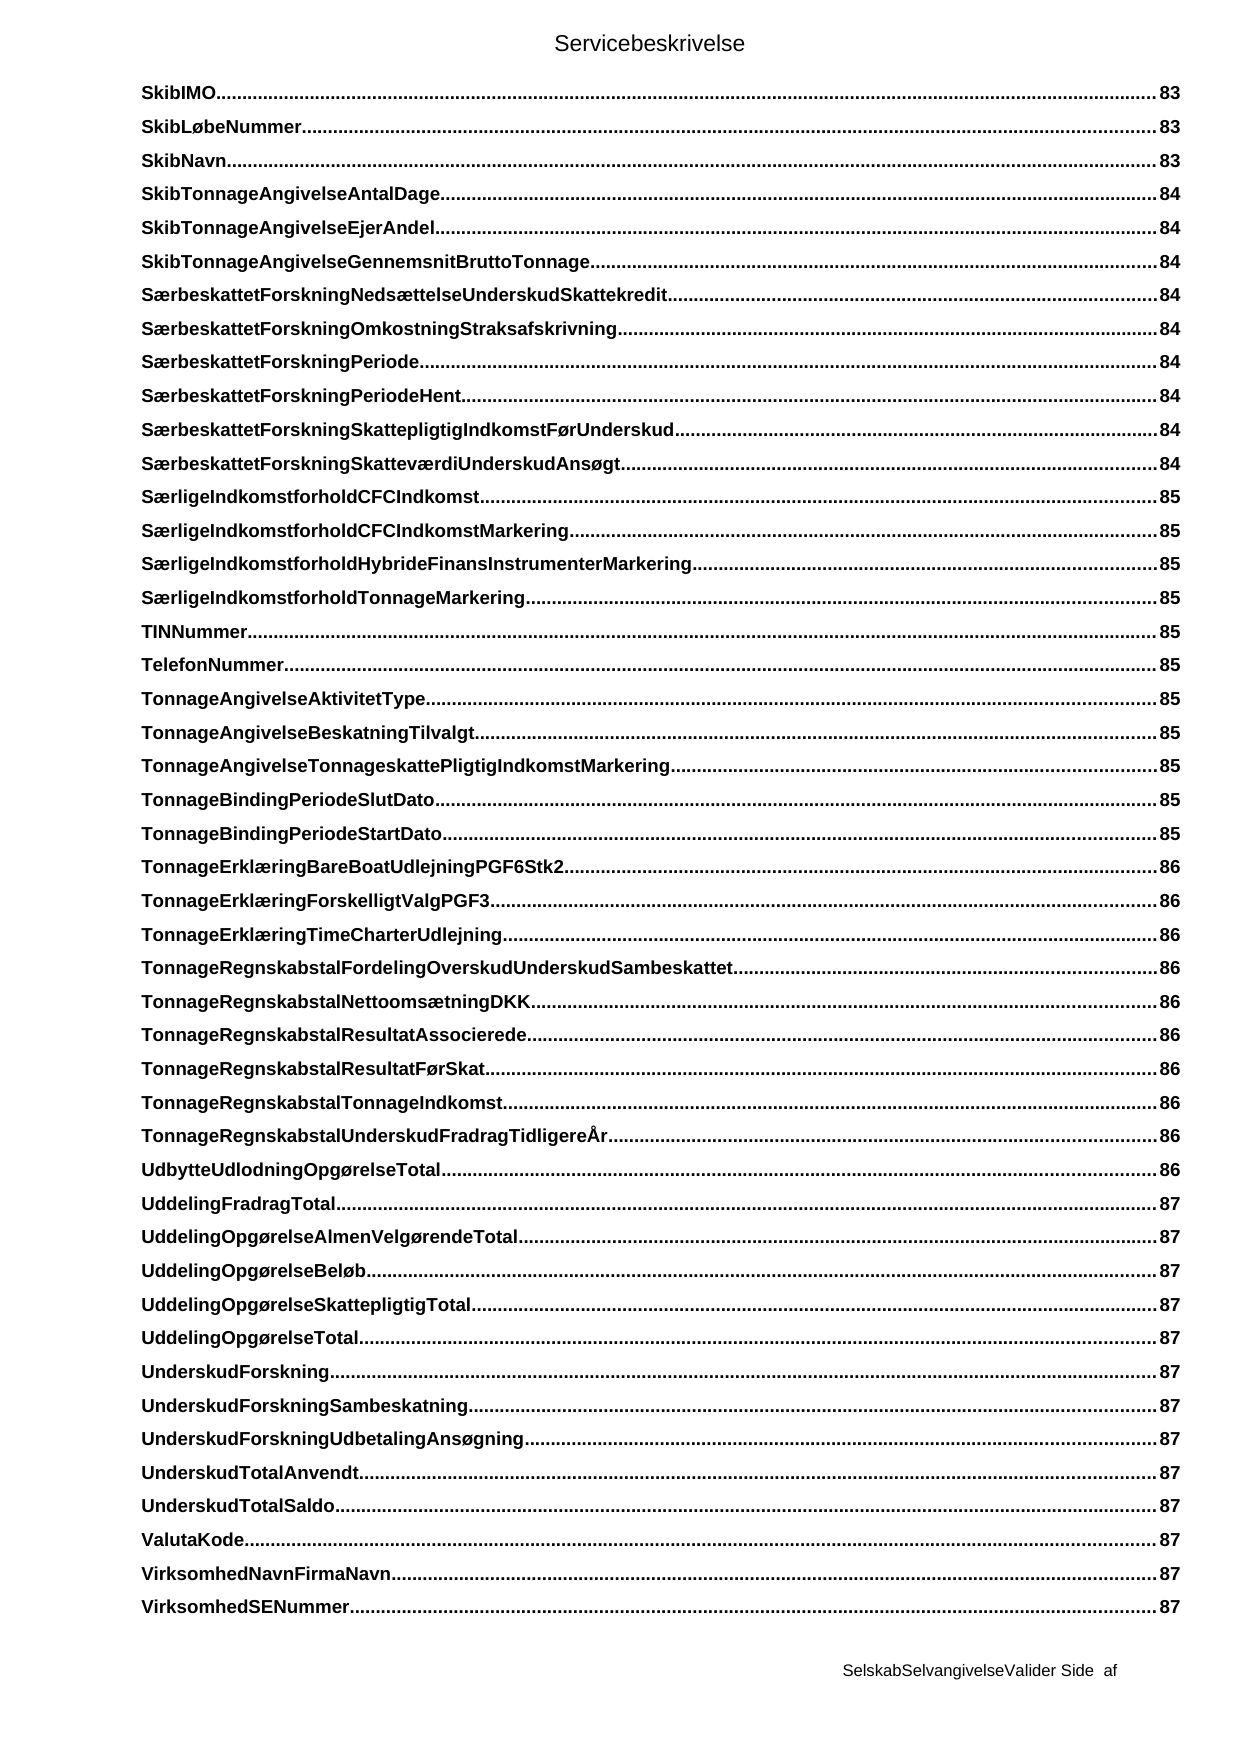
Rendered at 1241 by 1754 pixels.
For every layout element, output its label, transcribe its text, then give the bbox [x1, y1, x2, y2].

text UnderskudForskningSambeskatning 87 [141, 1394, 1181, 1416]
text UddelingFradragTotal 87 [141, 1192, 1181, 1214]
text TINNummer 85 [141, 621, 1181, 642]
text SkibIMO 83 [141, 82, 1181, 104]
text TonnageRegnskabstalNettoomsætningDKK 86 [141, 991, 1181, 1012]
text SærbeskattetForskningNedsættelseUnderskudSkattekredit 84 [141, 284, 1181, 306]
text TonnageRegnskabstalFordelingOverskudUnderskudSambeskattet 86 [141, 957, 1181, 978]
text UnderskudForskningUdbetalingAnsøgning 87 [141, 1428, 1181, 1449]
text TonnageAngivelseTonnageskattePligtigIndkomstMarkering 85 [141, 755, 1181, 777]
text SærligeIndkomstforholdTonnageMarkering 85 [141, 587, 1181, 608]
text SærbeskattetForskningPeriodeHent 84 [141, 385, 1181, 407]
text TonnageRegnskabstalResultatFørSkat 86 [141, 1058, 1181, 1079]
text SkibTonnageAngivelseGennemsnitBruttoTonnage 84 [141, 250, 1181, 272]
text SærbeskattetForskningOmkostningStraksafskrivning 84 [141, 318, 1181, 339]
text SkibTonnageAngivelseAntalDage 84 [141, 183, 1181, 205]
text SkibTonnageAngivelseEjerAndel 84 [141, 217, 1181, 238]
text TelefonNummer 85 [141, 654, 1181, 676]
text SkibNavn 83 [141, 149, 1181, 171]
text UddelingOpgørelseAlmenVelgørendeTotal 87 [141, 1226, 1181, 1248]
text UddelingOpgørelseTotal 87 [141, 1327, 1181, 1349]
text TonnageErklæringForskelligtValgPGF3 86 [141, 890, 1181, 911]
text UdbytteUdlodningOpgørelseTotal 86 [141, 1159, 1181, 1180]
text SkibLøbeNummer 83 [141, 116, 1181, 137]
text UnderskudTotalAnvendt 87 [141, 1462, 1181, 1483]
text SærbeskattetForskningPeriode 84 [141, 351, 1181, 373]
text TonnageRegnskabstalTonnageIndkomst 86 [141, 1092, 1181, 1113]
text UddelingOpgørelseSkattepligtigTotal 87 [141, 1293, 1181, 1315]
text UddelingOpgørelseBeløb 87 [141, 1260, 1181, 1281]
text TonnageErklæringBareBoatUdlejningPGF6Stk2 86 [141, 856, 1181, 878]
text TonnageErklæringTimeCharterUdlejning 86 [141, 923, 1181, 945]
text VirksomhedNavnFirmaNavn 87 [141, 1563, 1181, 1584]
text TonnageRegnskabstalResultatAssocierede 86 [141, 1024, 1181, 1046]
text TonnageBindingPeriodeSlutDato 85 [141, 789, 1181, 810]
text TonnageBindingPeriodeStartDato 85 [141, 822, 1181, 844]
text SærligeIndkomstforholdCFCIndkomstMarkering 85 [141, 519, 1181, 541]
text VirksomhedSENummer 87 [141, 1596, 1181, 1618]
text TonnageAngivelseAktivitetType 85 [141, 688, 1181, 709]
text TonnageAngivelseBeskatningTilvalgt 85 [141, 721, 1181, 743]
text TonnageRegnskabstalUnderskudFradragTidligereÅr 86 [141, 1125, 1181, 1147]
text SærligeIndkomstforholdCFCIndkomst 85 [141, 486, 1181, 507]
text SærbeskattetForskningSkatteværdiUnderskudAnsøgt 84 [141, 452, 1181, 474]
text SærbeskattetForskningSkattepligtigIndkomstFørUnderskud 84 [141, 419, 1181, 440]
text UnderskudForskning 87 [141, 1361, 1181, 1382]
text ValutaKode 87 [141, 1529, 1181, 1551]
text SærligeIndkomstforholdHybrideFinansInstrumenterMarkering 85 [141, 553, 1181, 575]
text UnderskudTotalSaldo 87 [141, 1495, 1181, 1517]
